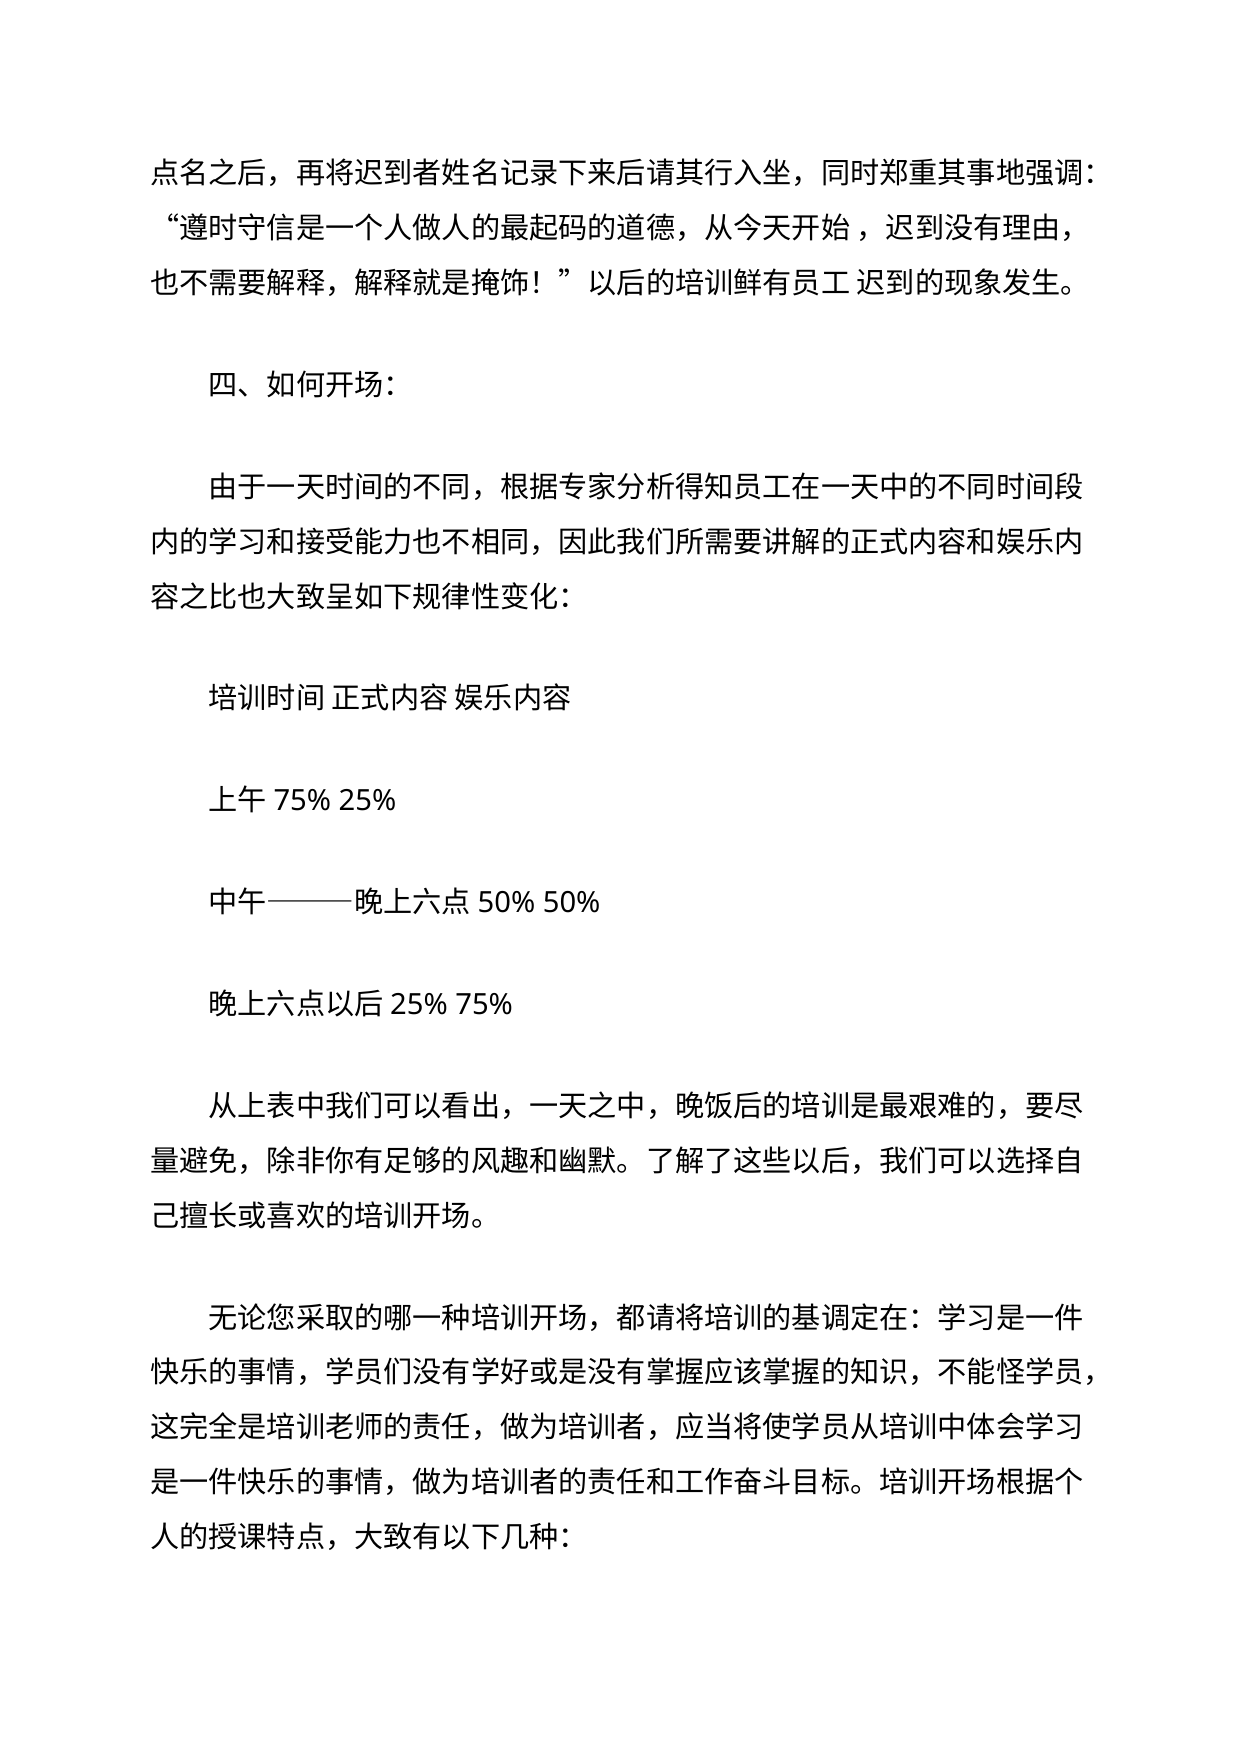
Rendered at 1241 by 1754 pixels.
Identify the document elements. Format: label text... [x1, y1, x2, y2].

text 由于一天时间的不同，根据专家分析得知员工在一天中的不同时间段内的学习和接受能力也不相同，因此我们所需要讲解的正式内容和娱乐内容之比也大致呈如下规律性变化： [150, 463, 1090, 615]
text 中午———晚上六点 50% 50% [150, 879, 1090, 921]
text 从上表中我们可以看出，一天之中，晚饭后的培训是最艰难的，要尽量避免，除非你有足够的风趣和幽默。了解了这些以后，我们可以选择自己擅长或喜欢的培训开场。 [150, 1083, 1090, 1235]
text 培训时间 正式内容 娱乐内容 [150, 675, 1090, 717]
text 晚上六点以后 25% 75% [150, 981, 1090, 1023]
text 无论您采取的哪一种培训开场，都请将培训的基调定在：学习是一件快乐的事情，学员们没有学好或是没有掌握应该掌握的知识，不能怪学员，这完全是培训老师的责任，做为培训者，应当将使学员从培训中体会学习是一件快乐的事情，做为培训者的责任和工作奋斗目标。培训开场根据个人的授课特点，大致有以下几种： [150, 1294, 1090, 1556]
text 四、如何开场： [150, 362, 1090, 404]
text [150, 150, 1090, 302]
text 上午 75% 25% [150, 777, 1090, 819]
